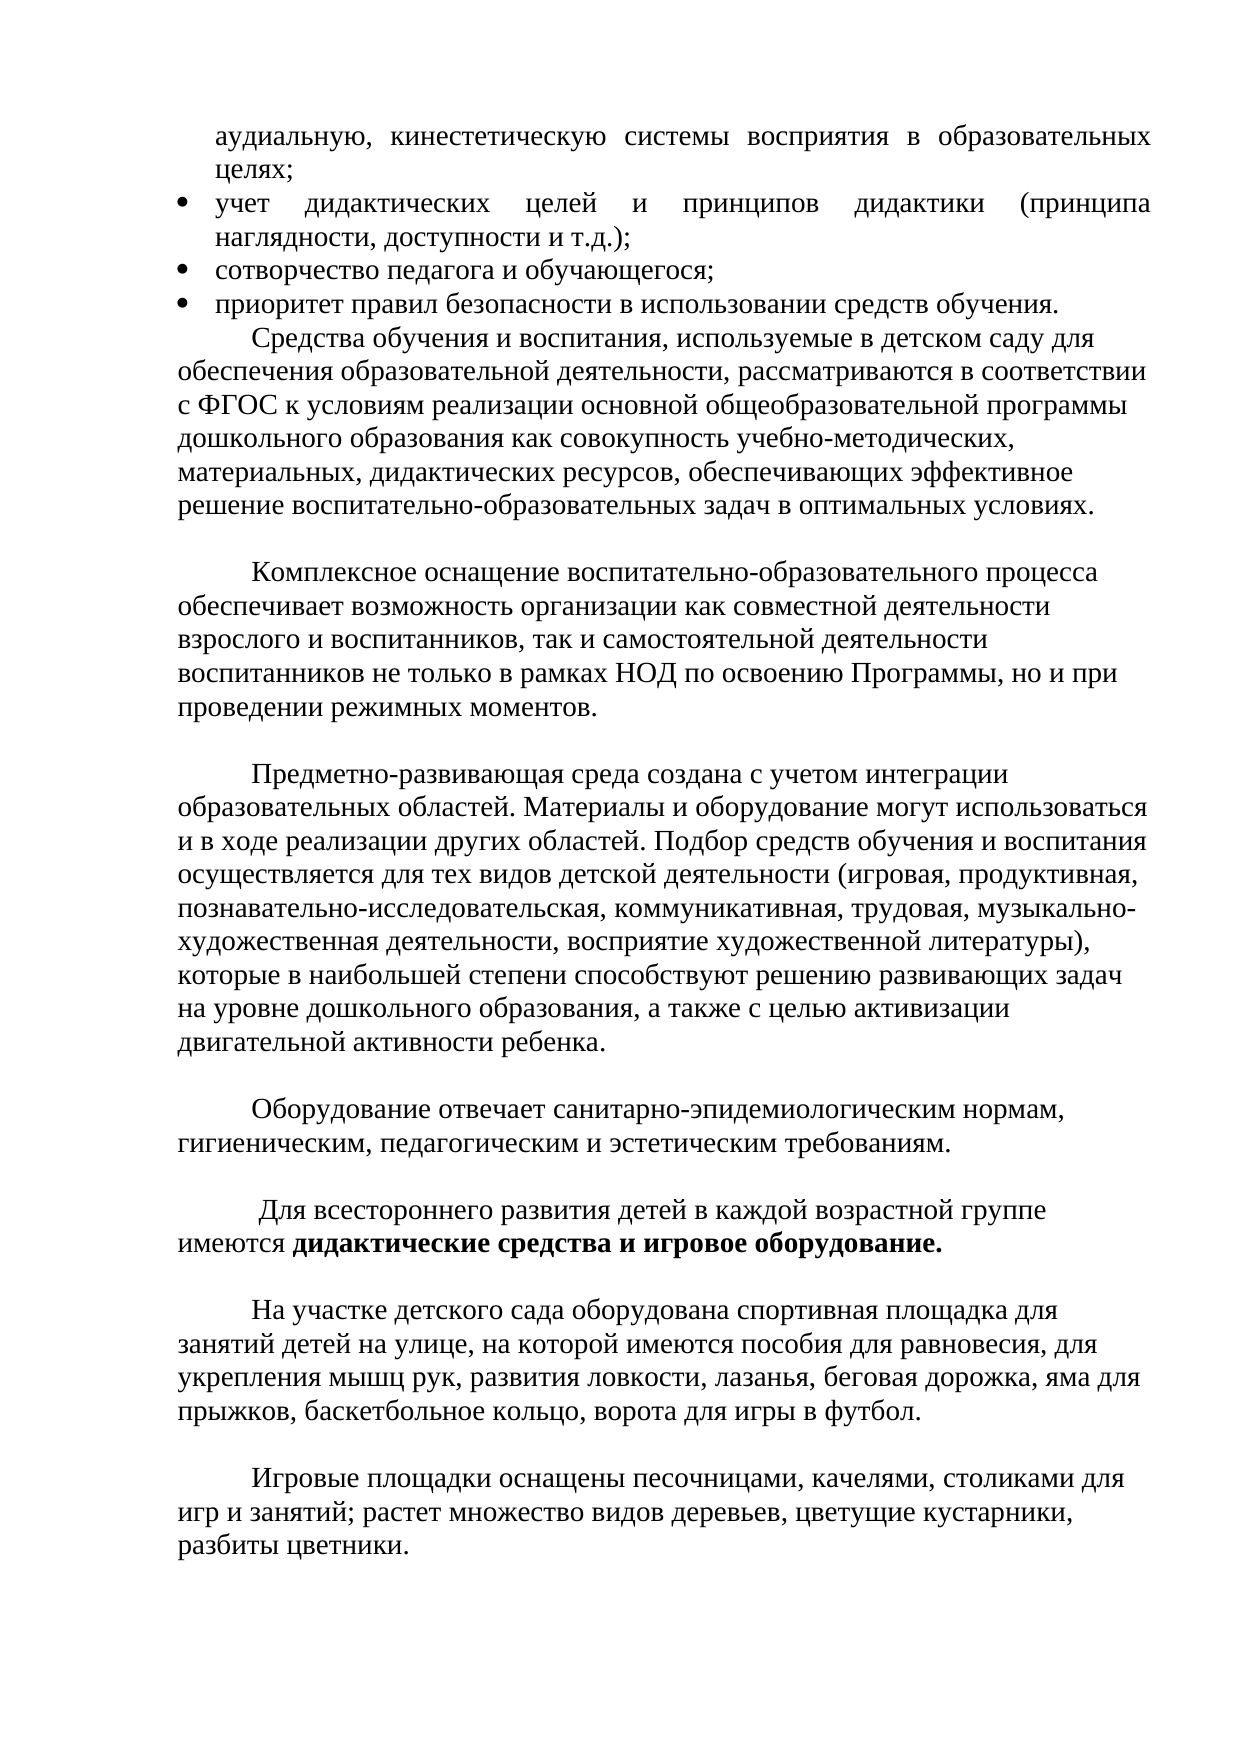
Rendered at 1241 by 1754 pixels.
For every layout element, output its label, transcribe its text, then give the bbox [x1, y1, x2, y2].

text Для всестороннего развития детей в каждой возрастной группе имеются дидактические средства и игровое оборудование. [177, 1192, 1152, 1259]
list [177, 118, 1152, 185]
text Средства обучения и воспитания, используемые в детском саду для обеспечения образовательной деятельности, рассматриваются в соответствии с ФГОС к условиям реализации основной общеобразовательной программы дошкольного образования как совокупность учебно-методических, материальных, дидактических ресурсов, обеспечивающих эффективное решение воспитательно-образовательных задач в оптимальных условиях. [177, 320, 1152, 521]
text Оборудование отвечает санитарно-эпидемиологическим нормам, гигиеническим, педагогическим и эстетическим требованиям. [177, 1091, 1152, 1158]
list учет дидактических целей и принципов дидактики (принципа наглядности, доступности и т.д.); [177, 185, 1152, 252]
text На участке детского сада оборудована спортивная площадка для занятий детей на улице, на которой имеются пособия для равновесия, для укрепления мышц рук, развития ловкости, лазанья, беговая дорожка, яма для прыжков, баскетбольное кольцо, ворота для игры в футбол. [177, 1292, 1152, 1427]
list сотворчество педагога и обучающегося; [177, 252, 1152, 286]
list приоритет правил безопасности в использовании средств обучения. [177, 286, 1152, 320]
text Игровые площадки оснащены песочницами, качелями, столиками для игр и занятий; растет множество видов деревьев, цветущие кустарники, разбиты цветники. [177, 1460, 1152, 1561]
text Предметно-развивающая среда создана с учетом интеграции образовательных областей. Материалы и оборудование могут использоваться и в ходе реализации других областей. Подбор средств обучения и воспитания осуществляется для тех видов детской деятельности (игровая, продуктивная, познавательно-исследовательская, коммуникативная, трудовая, музыкально-художественная деятельности, восприятие художественной литературы), которые в наибольшей степени способствуют решению развивающих задач на уровне дошкольного образования, а также с целью активизации двигательной активности ребенка. [177, 756, 1152, 1058]
text Комплексное оснащение воспитательно-образовательного процесса обеспечивает возможность организации как совместной деятельности взрослого и воспитанников, так и самостоятельной деятельности воспитанников не только в рамках НОД по освоению Программы, но и при проведении режимных моментов. [177, 554, 1152, 722]
